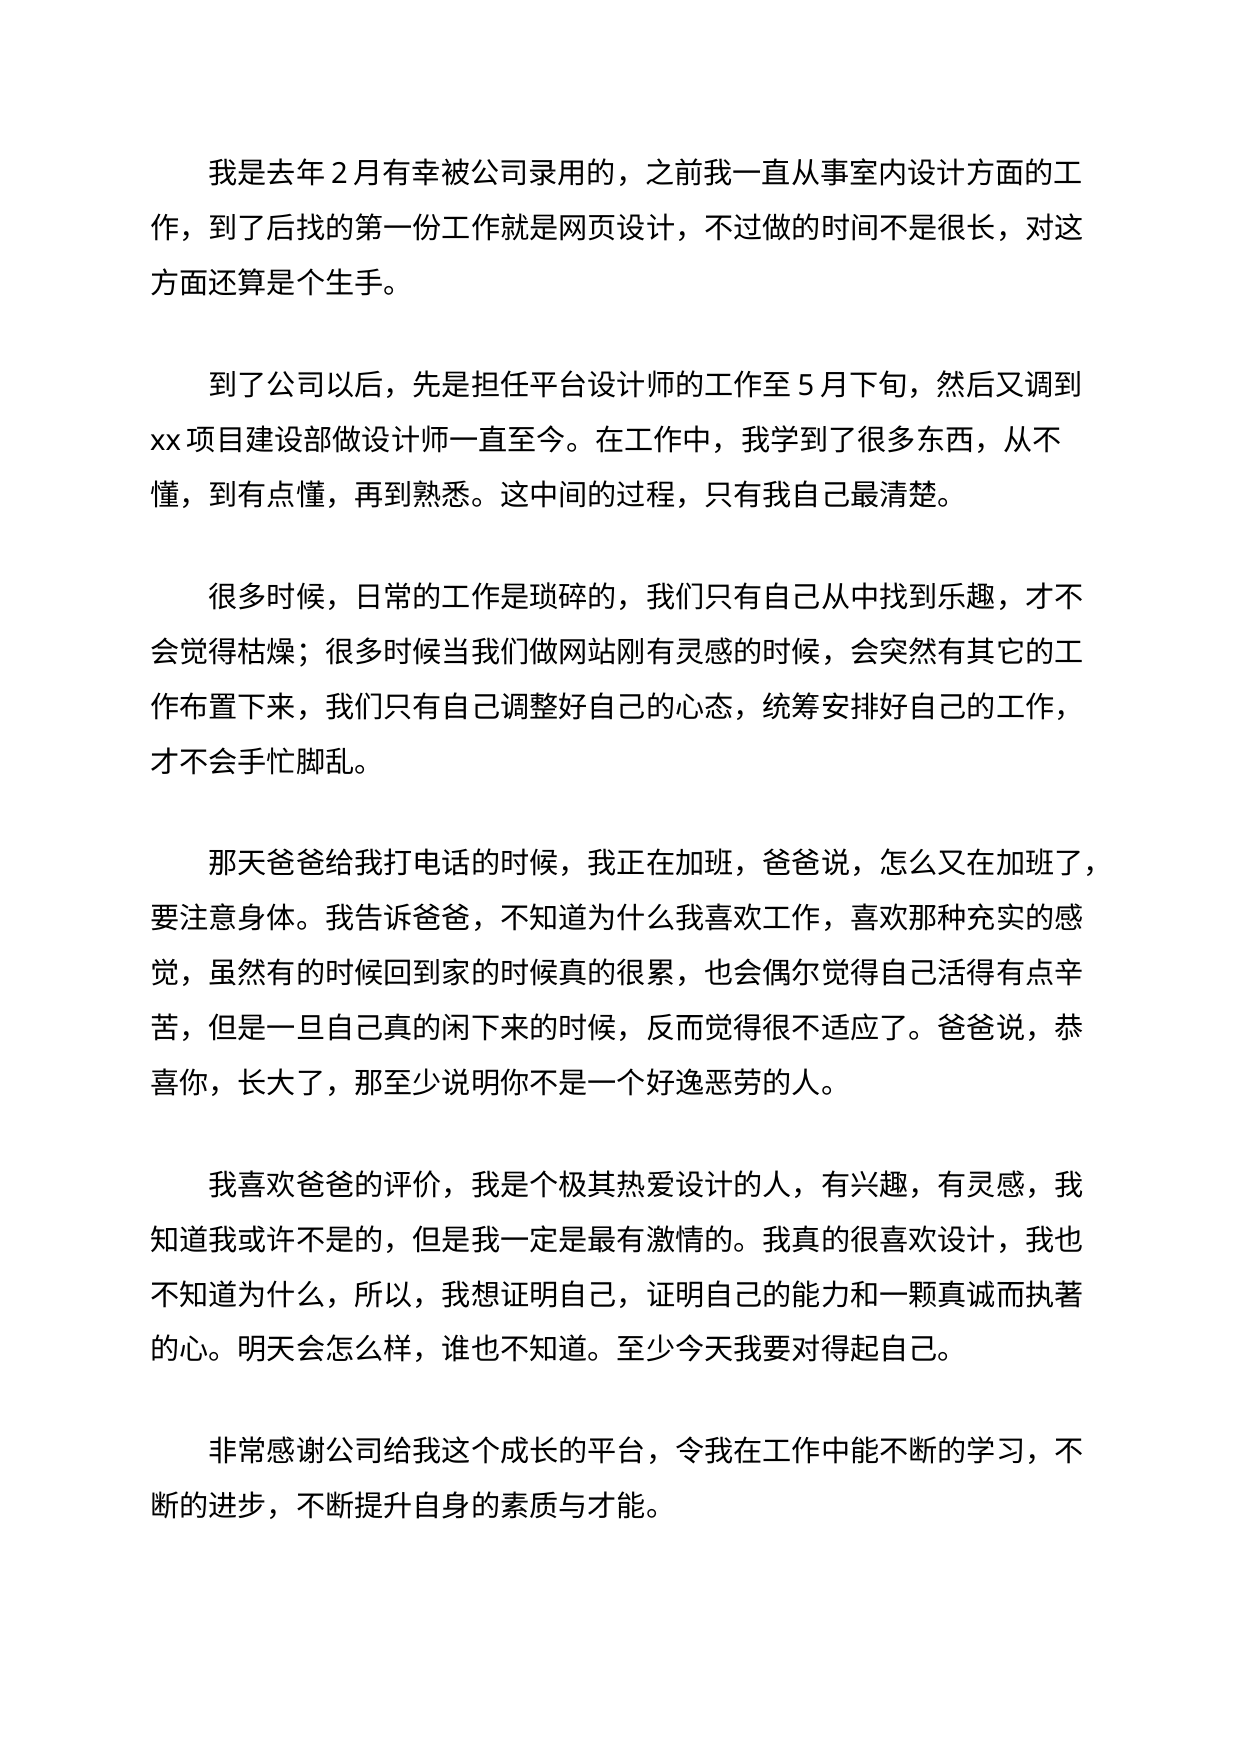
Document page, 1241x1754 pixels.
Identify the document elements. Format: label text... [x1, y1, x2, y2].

text 那天爸爸给我打电话的时候，我正在加班，爸爸说，怎么又在加班了，要注意身体。我告诉爸爸，不知道为什么我喜欢工作，喜欢那种充实的感觉，虽然有的时候回到家的时候真的很累，也会偶尔觉得自己活得有点辛苦，但是一旦自己真的闲下来的时候，反而觉得很不适应了。爸爸说，恭喜你，长大了，那至少说明你不是一个好逸恶劳的人。 [150, 840, 1090, 1102]
text 非常感谢公司给我这个成长的平台，令我在工作中能不断的学习，不断的进步，不断提升自身的素质与才能。 [150, 1428, 1090, 1525]
text 我喜欢爸爸的评价，我是个极其热爱设计的人，有兴趣，有灵感，我知道我或许不是的，但是我一定是最有激情的。我真的很喜欢设计，我也不知道为什么，所以，我想证明自己，证明自己的能力和一颗真诚而执著的心。明天会怎么样，谁也不知道。至少今天我要对得起自己。 [150, 1161, 1090, 1368]
text 很多时候，日常的工作是琐碎的，我们只有自己从中找到乐趣，才不会觉得枯燥；很多时候当我们做网站刚有灵感的时候，会突然有其它的工作布置下来，我们只有自己调整好自己的心态，统筹安排好自己的工作，才不会手忙脚乱。 [150, 573, 1090, 780]
text 我是去年2月有幸被公司录用的，之前我一直从事室内设计方面的工作，到了后找的第一份工作就是网页设计，不过做的时间不是很长，对这方面还算是个生手。 [150, 150, 1090, 302]
text 到了公司以后，先是担任平台设计师的工作至5月下旬，然后又调到xx项目建设部做设计师一直至今。在工作中，我学到了很多东西，从不懂，到有点懂，再到熟悉。这中间的过程，只有我自己最清楚。 [150, 362, 1090, 514]
